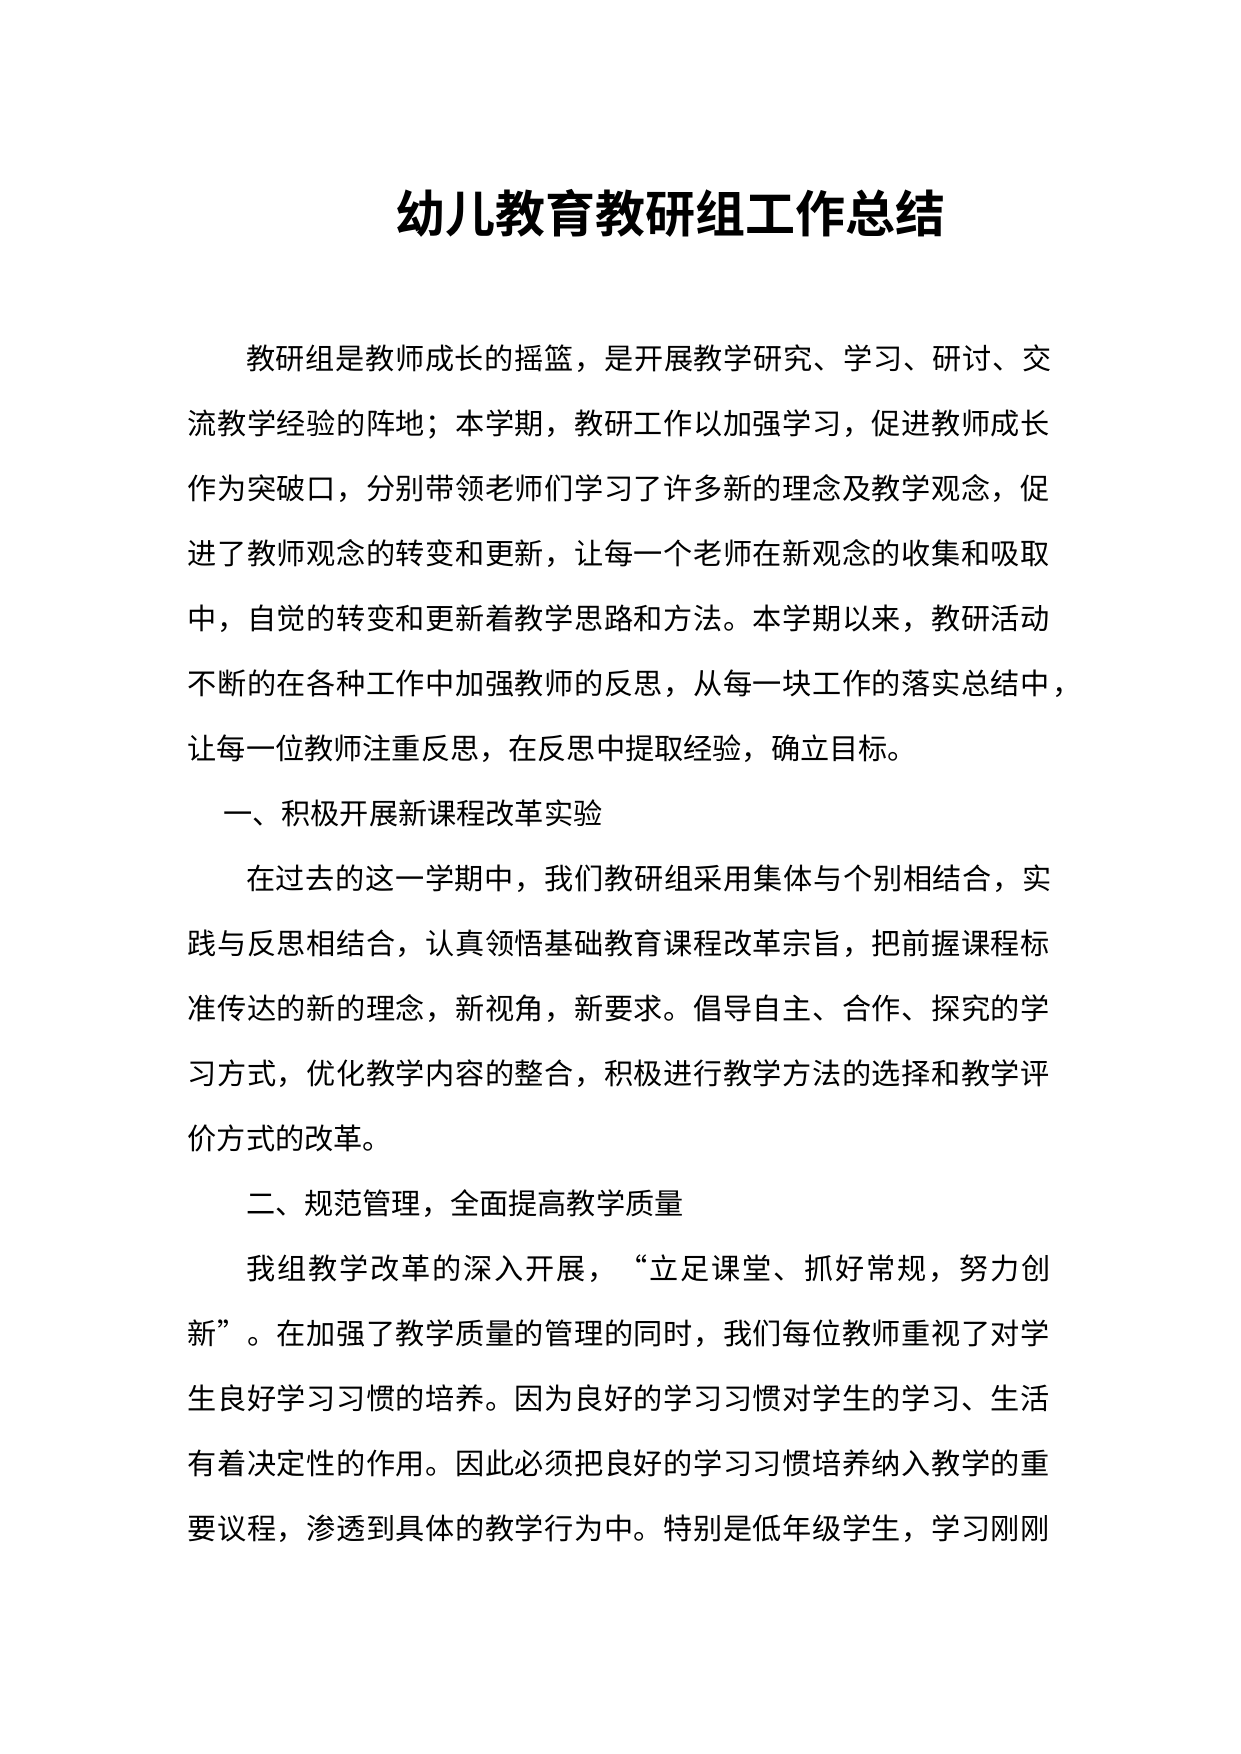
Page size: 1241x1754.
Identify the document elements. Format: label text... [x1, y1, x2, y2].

text 幼儿教育教研组工作总结 [187, 162, 1053, 259]
text 一、积极开展新课程改革实验 [187, 779, 1053, 844]
text 教研组是教师成长的摇篮，是开展教学研究、学习、研讨、交流教学经验的阵地；本学期，教研工作以加强学习，促进教师成长作为突破口，分别带领老师们学习了许多新的理念及教学观念，促进了教师观念的转变和更新，让每一个老师在新观念的收集和吸取中，自觉的转变和更新着教学思路和方法。本学期以来，教研活动不断的在各种工作中加强教师的反思，从每一块工作的落实总结中，让每一位教师注重反思，在反思中提取经验，确立目标。 [187, 324, 1053, 779]
text 在过去的这一学期中，我们教研组采用集体与个别相结合，实践与反思相结合，认真领悟基础教育课程改革宗旨，把前握课程标准传达的新的理念，新视角，新要求。倡导自主、合作、探究的学习方式，优化教学内容的整合，积极进行教学方法的选择和教学评价方式的改革。 [187, 844, 1053, 1169]
text 二、规范管理，全面提高教学质量 [187, 1169, 1053, 1234]
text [187, 1234, 1053, 1559]
